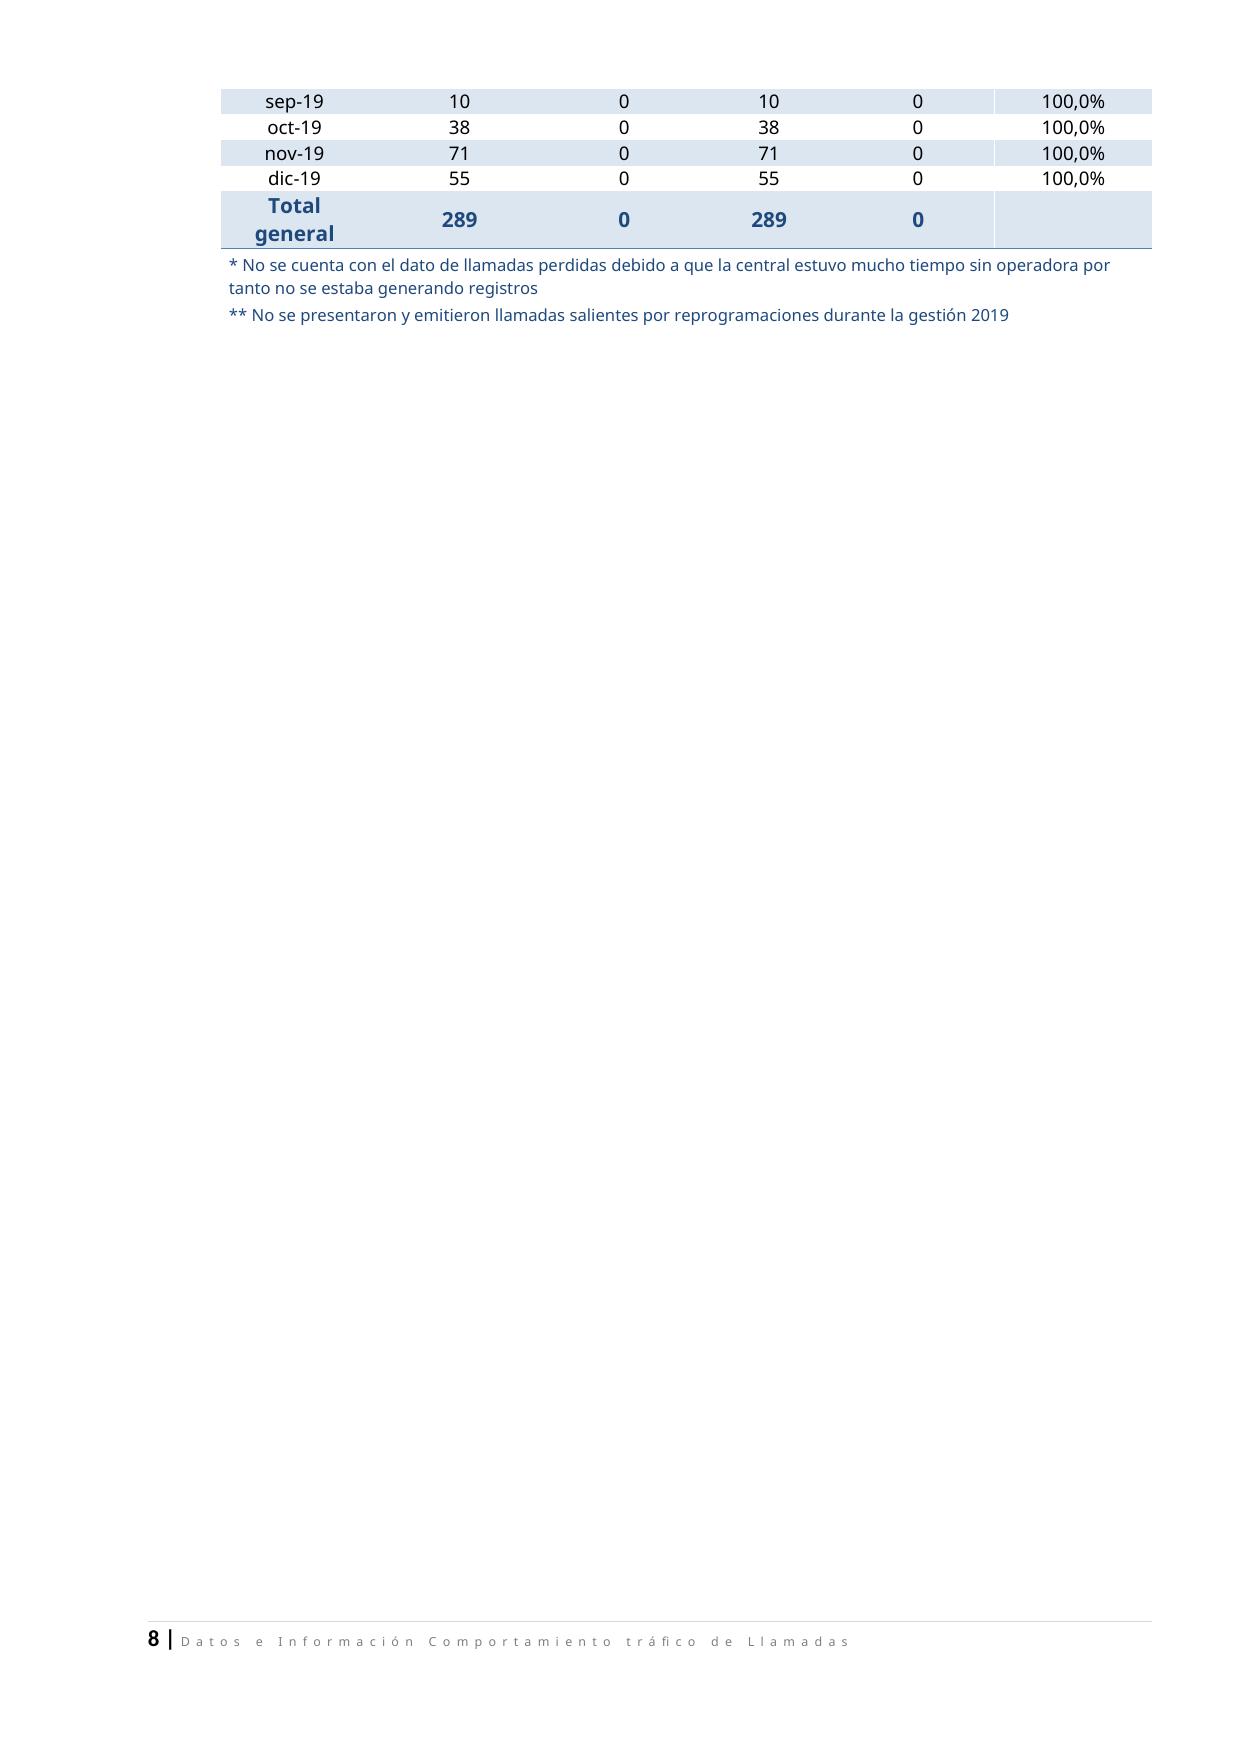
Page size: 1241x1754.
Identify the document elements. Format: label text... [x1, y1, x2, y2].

table_cell 38 [696, 114, 841, 140]
table_cell 71 [696, 140, 841, 166]
table_cell 0 [841, 140, 994, 166]
table_cell 0 [552, 191, 696, 248]
table_cell 38 [367, 114, 552, 140]
table_cell 0 [841, 166, 994, 191]
table_cell 289 [367, 191, 552, 248]
table_cell 0 [841, 114, 994, 140]
table_cell 55 [696, 166, 841, 191]
table_cell 0 [552, 89, 696, 114]
table_cell dic-19 [221, 166, 367, 191]
table_cell nov-19 [221, 140, 367, 166]
table_cell 0 [552, 114, 696, 140]
table_cell 10 [367, 89, 552, 114]
table_cell * No se cuenta con el dato de llamadas perdidas debido a que la central estuvo mucho tiempo sin operadora por tanto no se estaba generando registros [221, 249, 1152, 299]
table_cell 71 [367, 140, 552, 166]
table_cell Total general [221, 191, 367, 248]
table_cell 0 [552, 166, 696, 191]
table_cell 55 [367, 166, 552, 191]
table_cell ** No se presentaron y emitieron llamadas salientes por reprogramaciones durante la gestión 2019 [221, 299, 1152, 326]
table_cell 0 [841, 191, 994, 248]
table_cell 100,0% [995, 114, 1152, 140]
table_cell 100,0% [995, 140, 1152, 166]
table_cell sep-19 [221, 89, 367, 114]
table_cell 100,0% [995, 89, 1152, 114]
table_cell [995, 191, 1152, 248]
table_cell oct-19 [221, 114, 367, 140]
table_cell 100,0% [995, 166, 1152, 191]
table_cell 289 [696, 191, 841, 248]
table_cell 0 [841, 89, 994, 114]
table_cell 10 [696, 89, 841, 114]
table_cell 0 [552, 140, 696, 166]
